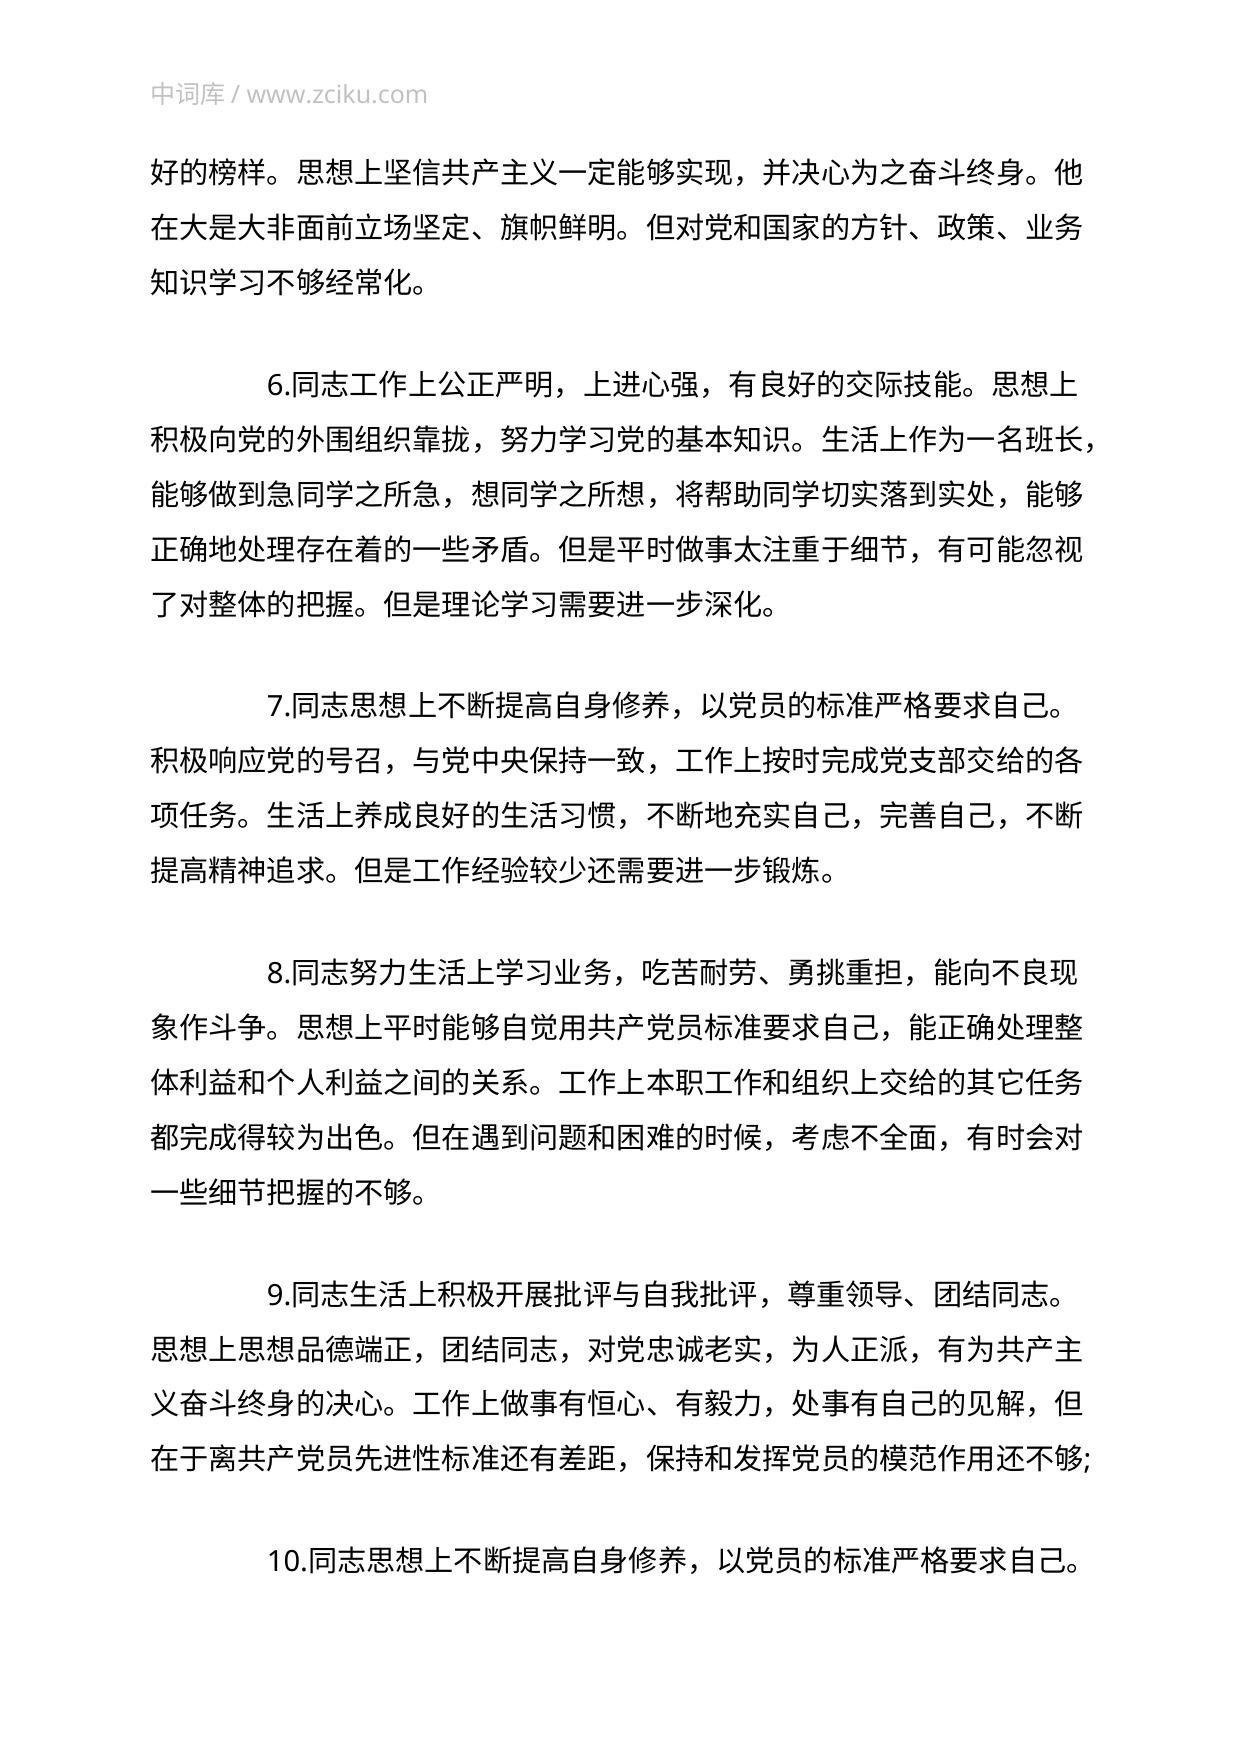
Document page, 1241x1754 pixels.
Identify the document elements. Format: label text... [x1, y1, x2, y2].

text 9.同志生活上积极开展批评与自我批评，尊重领导、团结同志。思想上思想品德端正，团结同志，对党忠诚老实，为人正派，有为共产主义奋斗终身的决心。工作上做事有恒心、有毅力，处事有自己的见解，但在于离共产党员先进性标准还有差距，保持和发挥党员的模范作用还不够; [150, 1271, 1090, 1478]
text 7.同志思想上不断提高自身修养，以党员的标准严格要求自己。积极响应党的号召，与党中央保持一致，工作上按时完成党支部交给的各项任务。生活上养成良好的生活习惯，不断地充实自己，完善自己，不断提高精神追求。但是工作经验较少还需要进一步锻炼。 [150, 683, 1090, 890]
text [150, 150, 1090, 302]
text 6.同志工作上公正严明，上进心强，有良好的交际技能。思想上积极向党的外围组织靠拢，努力学习党的基本知识。生活上作为一名班长，能够做到急同学之所急，想同学之所想，将帮助同学切实落到实处，能够正确地处理存在着的一些矛盾。但是平时做事太注重于细节，有可能忽视了对整体的把握。但是理论学习需要进一步深化。 [150, 362, 1090, 623]
text 8.同志努力生活上学习业务，吃苦耐劳、勇挑重担，能向不良现象作斗争。思想上平时能够自觉用共产党员标准要求自己，能正确处理整体利益和个人利益之间的关系。工作上本职工作和组织上交给的其它任务都完成得较为出色。但在遇到问题和困难的时候，考虑不全面，有时会对一些细节把握的不够。 [150, 949, 1090, 1212]
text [150, 1538, 1090, 1580]
